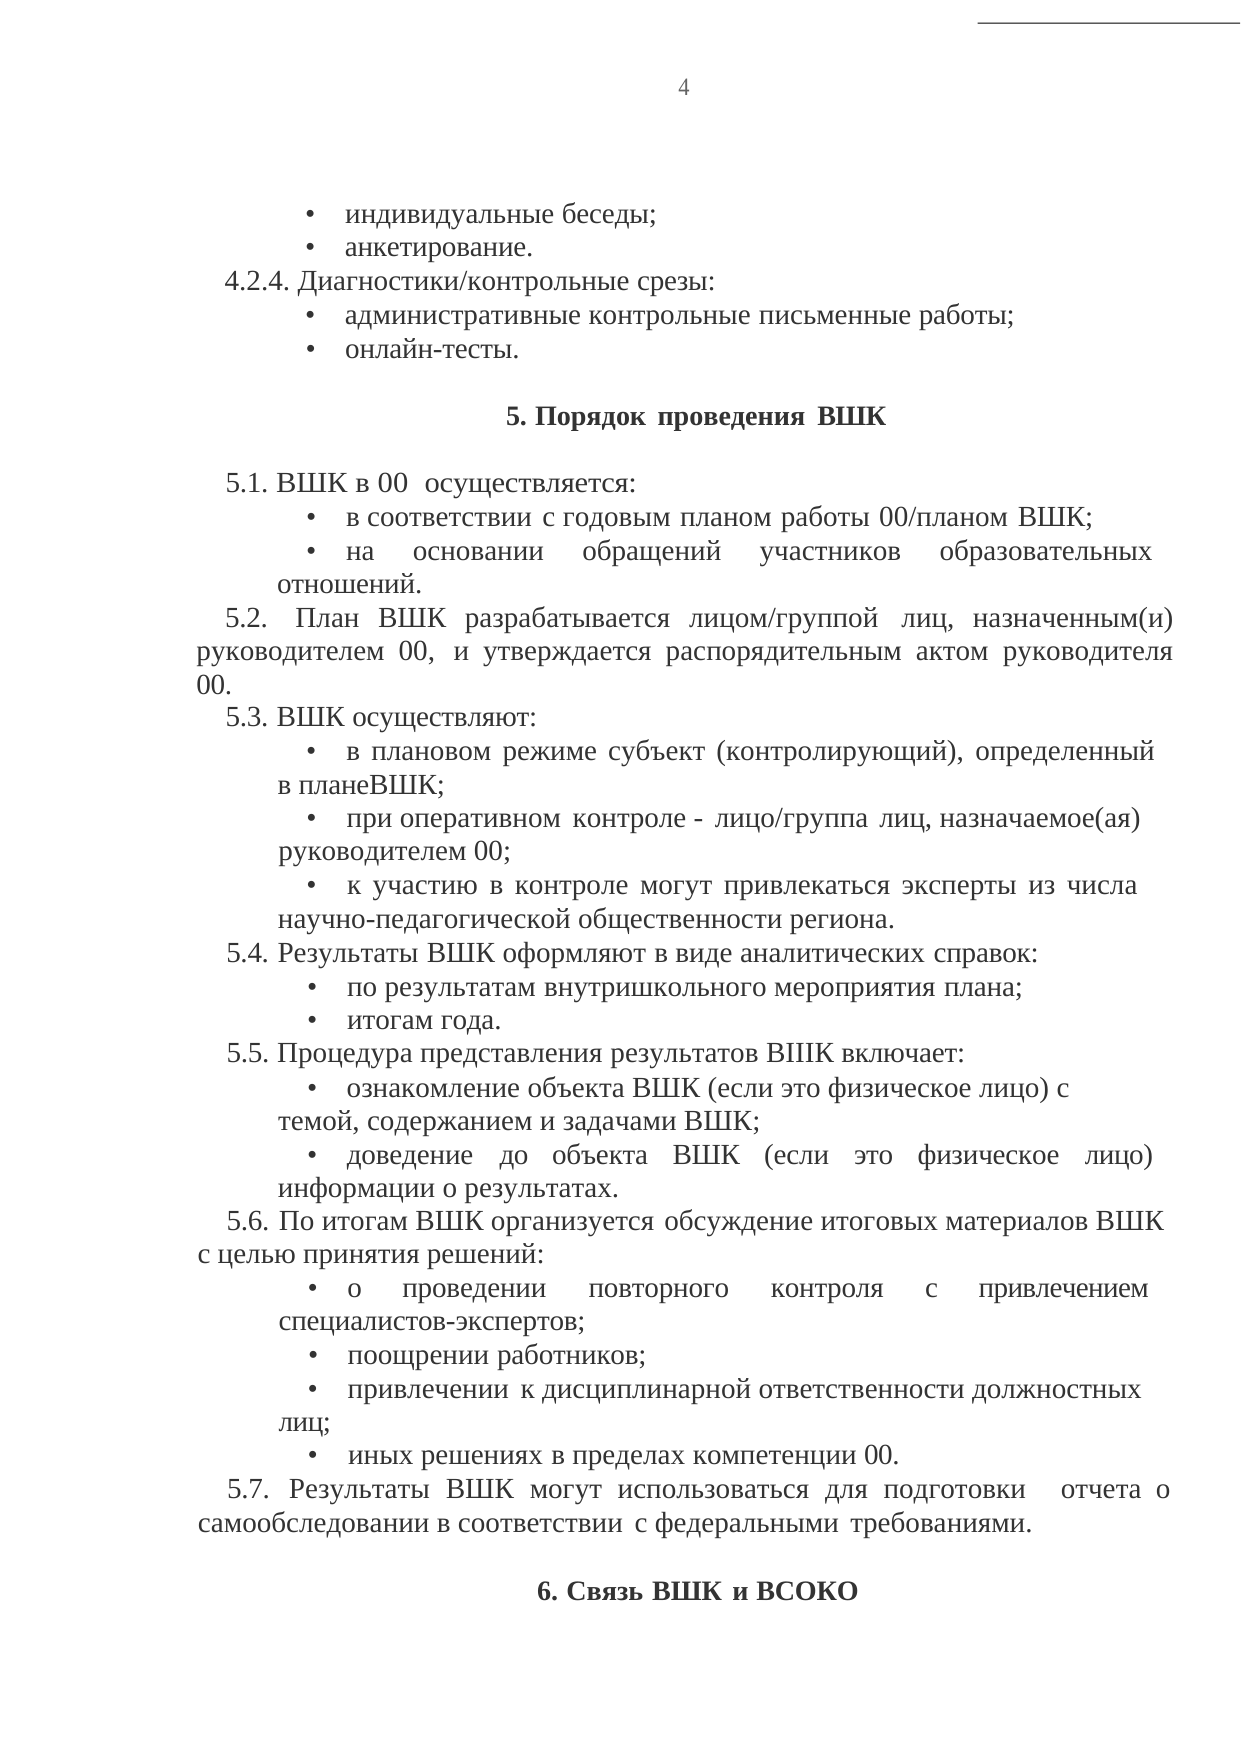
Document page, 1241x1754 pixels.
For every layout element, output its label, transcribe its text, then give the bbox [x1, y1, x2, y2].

list привлечении к дисциплинарной ответственности должностных лиц; [278, 1372, 1153, 1438]
list Результаты ВШК могут использоваться для подготовки отчета о самообследовании в соответствии с федеральными требованиями. [198, 1471, 1174, 1538]
list административные контрольные письменные работы; [305, 297, 1188, 331]
list доведение до объекта ВШК (если это физическое лицо) информации о результатах. [278, 1137, 1154, 1204]
list к участию в контроле могут привлекаться эксперты из числа научно-педагогической общественности региона. [278, 867, 1153, 934]
list Результаты ВШК оформляют в виде аналитических справок: [226, 935, 1188, 968]
list индивидуальные беседы; [305, 196, 1188, 229]
list иных решениях в пределах компетенции 00. [307, 1438, 1188, 1471]
list Процедура представления результатов BIIIК включает: [226, 1036, 1188, 1069]
list По итогам ВШК организуется обсуждение итоговых материалов ВШК с целью принятия решений: [197, 1204, 1172, 1269]
list онлайн-тесты. [305, 331, 1188, 365]
list ВШК осуществляют: [225, 700, 1188, 733]
list Диагностики/контрольные срезы: [224, 263, 1188, 297]
list ВШК в 00 осуществляется: [225, 465, 1188, 498]
list в плановом режиме субъект (контролирующий), определенный в планеВШК; [277, 733, 1155, 800]
list План ВШК разрабатывается лицом/группой лиц, назначенным(и) руководителем 00, и утверждается распорядительным актом руководителя 00. [196, 600, 1173, 700]
list на основании обращений участников образовательных отношений. [277, 533, 1153, 600]
list в соответствии с годовым планом работы 00/планом ВШК; [306, 499, 1188, 533]
list Порядок проведения ВШК [506, 399, 1188, 432]
list анкетирование. [305, 229, 1188, 263]
list Связь ВШК и ВСОКО [537, 1574, 1188, 1607]
list о проведении повторного контроля с привлечением специалистов-экспертов; [278, 1270, 1151, 1337]
list итогам года. [307, 1002, 1188, 1036]
list по результатам внутришкольного мероприятия плана; [307, 969, 1188, 1002]
list поощрении работников; [308, 1337, 1188, 1371]
list при оперативном контроле - лицо/группа лиц, назначаемое(ая) руководителем 00; [278, 801, 1155, 867]
list ознакомление объекта ВШК (если это физическое лицо) с темой, содержанием и задачами ВШК; [278, 1070, 1153, 1137]
